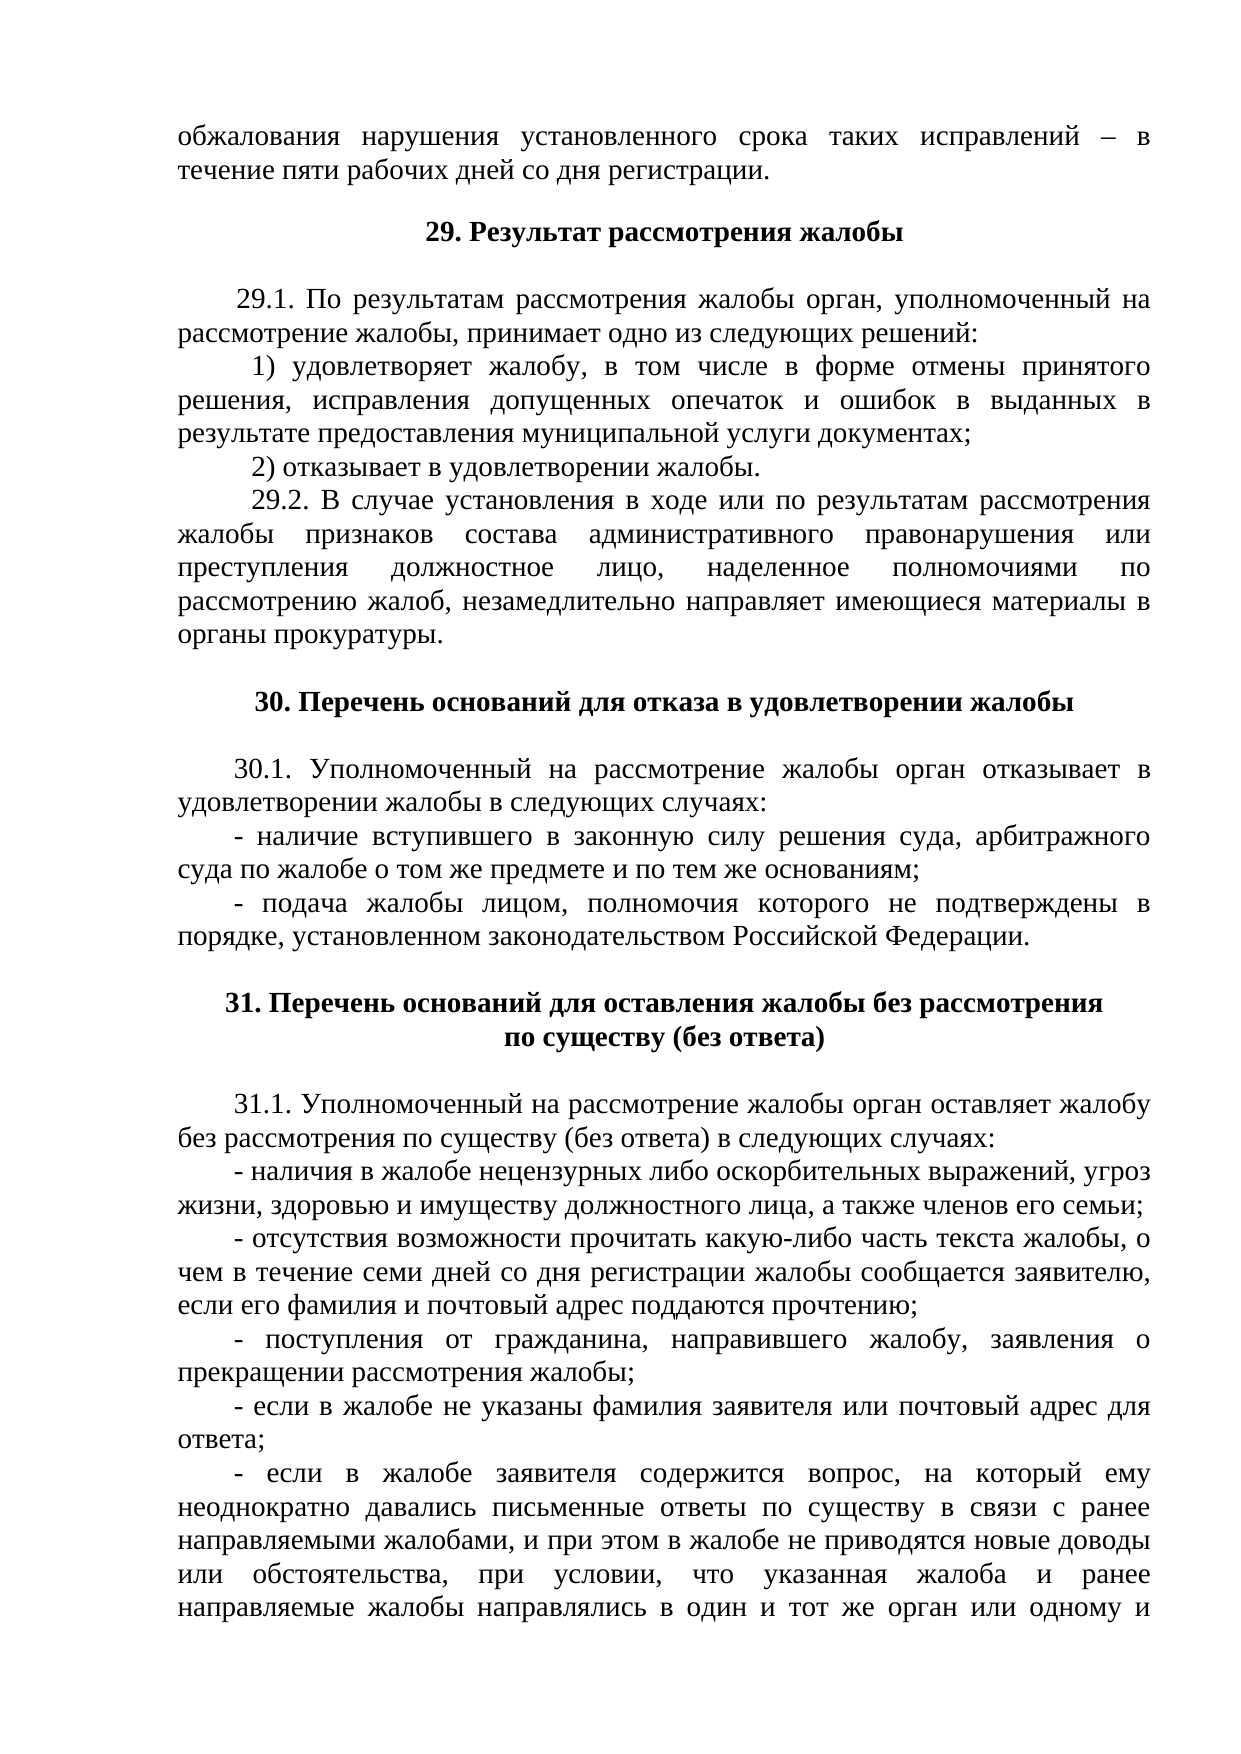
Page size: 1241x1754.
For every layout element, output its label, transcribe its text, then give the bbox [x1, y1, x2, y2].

text 1) удовлетворяет жалобу, в том числе в форме отмены принятого решения, исправления допущенных опечаток и ошибок в выданных в результате предоставления муниципальной услуги документах; [177, 348, 1152, 449]
text 30.1. Уполномоченный на рассмотрение жалобы орган отказывает в удовлетворении жалобы в следующих случаях: [177, 751, 1152, 818]
text 31.1. Уполномоченный на рассмотрение жалобы орган оставляет жалобу без рассмотрения по существу (без ответа) в следующих случаях: [177, 1086, 1152, 1153]
text - наличие вступившего в законную силу решения суда, арбитражного суда по жалобе о том же предмете и по тем же основаниям; [177, 818, 1152, 885]
text - наличия в жалобе нецензурных либо оскорбительных выражений, угроз жизни, здоровью и имуществу должностного лица, а также членов его семьи; [177, 1153, 1152, 1220]
text по существу (без ответа) [177, 1019, 1152, 1053]
text 29.1. По результатам рассмотрения жалобы орган, уполномоченный на рассмотрение жалобы, принимает одно из следующих решений: [177, 281, 1152, 348]
text - подача жалобы лицом, полномочия которого не подтверждены в порядке, установленном законодательством Российской Федерации. [177, 885, 1152, 952]
text 2) отказывает в удовлетворении жалобы. [177, 449, 1152, 482]
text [177, 118, 1152, 185]
text 31. Перечень оснований для оставления жалобы без рассмотрения [177, 986, 1152, 1019]
text - поступления от гражданина, направившего жалобу, заявления о прекращении рассмотрения жалобы; [177, 1321, 1152, 1388]
text 30. Перечень оснований для отказа в удовлетворении жалобы [177, 684, 1152, 717]
text 29.2. В случае установления в ходе или по результатам рассмотрения жалобы признаков состава административного правонарушения или преступления должностное лицо, наделенное полномочиями по рассмотрению жалоб, незамедлительно направляет имеющиеся материалы в органы прокуратуры. [177, 482, 1152, 650]
text - отсутствия возможности прочитать какую-либо часть текста жалобы, о чем в течение семи дней со дня регистрации жалобы сообщается заявителю, если его фамилия и почтовый адрес поддаются прочтению; [177, 1220, 1152, 1321]
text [177, 1455, 1152, 1623]
text 29. Результат рассмотрения жалобы [177, 214, 1152, 248]
text - если в жалобе не указаны фамилия заявителя или почтовый адрес для ответа; [177, 1388, 1152, 1455]
